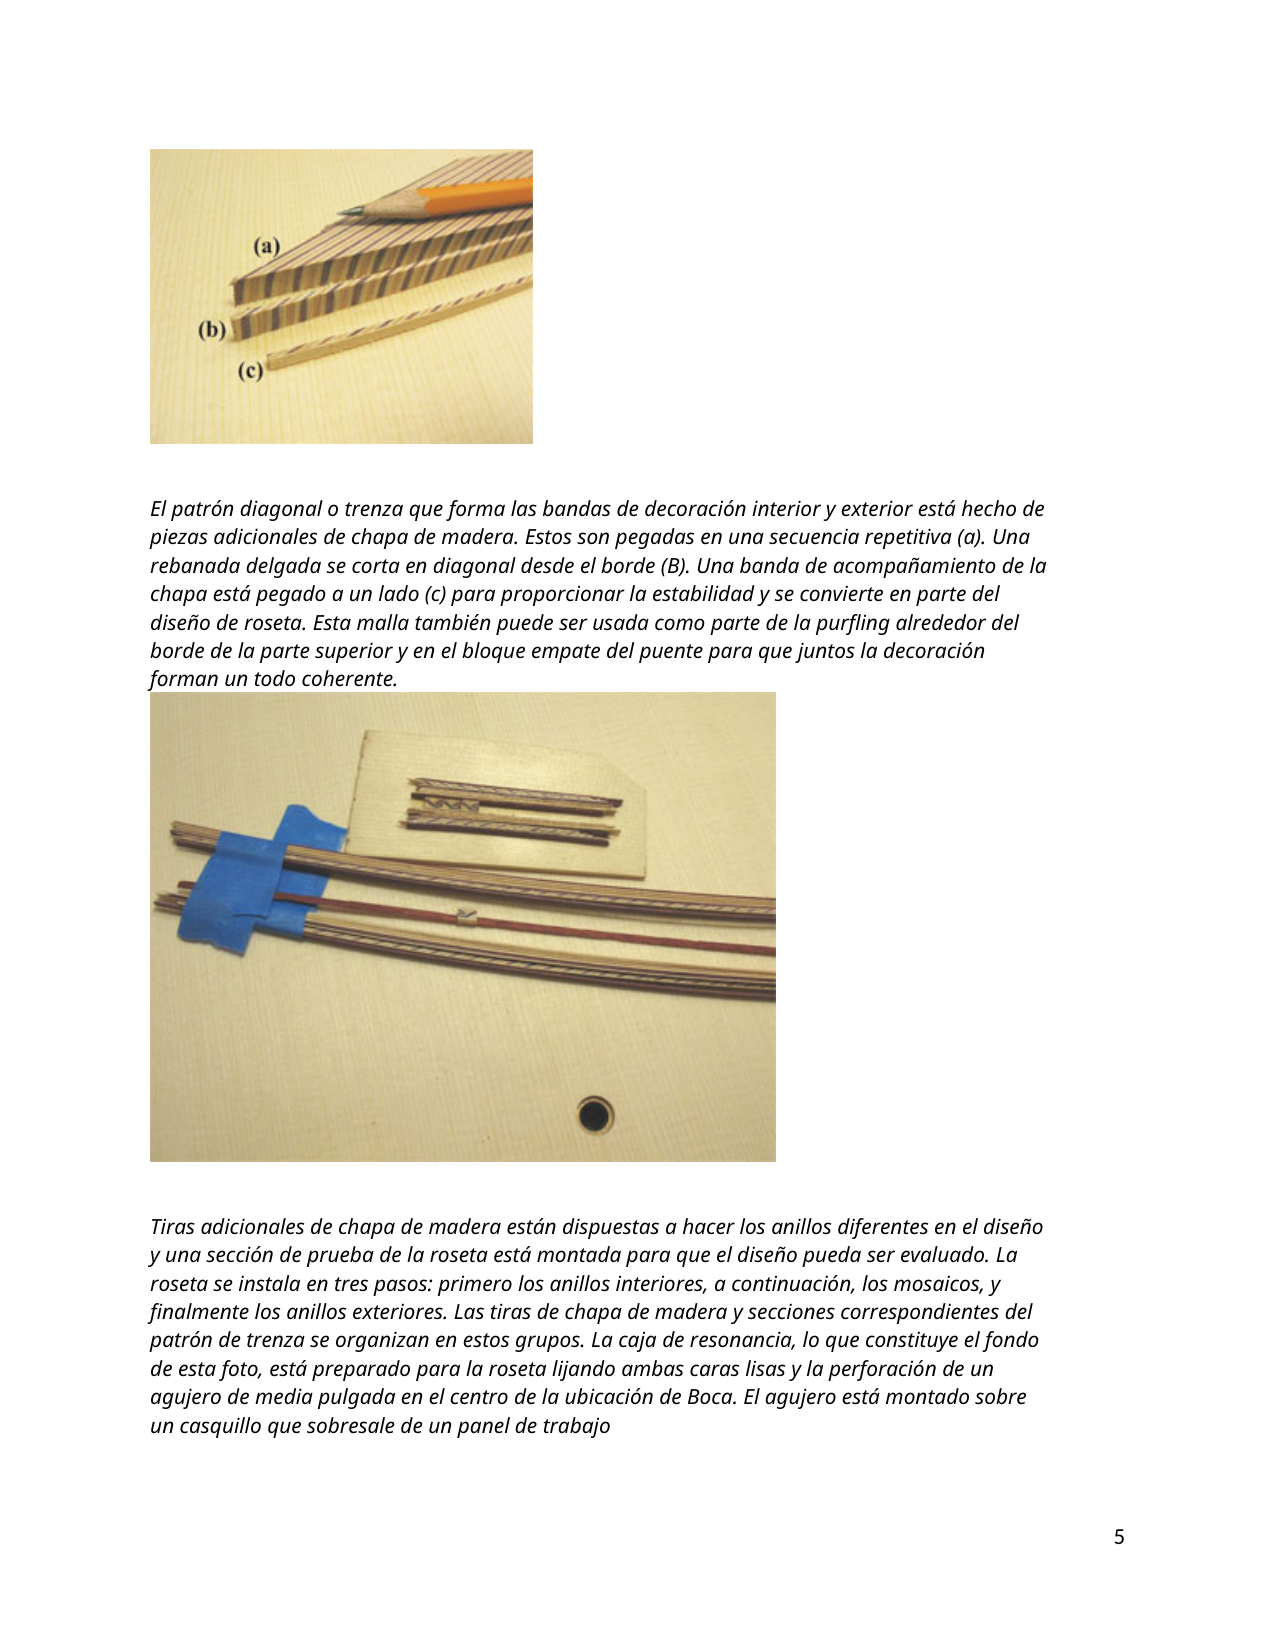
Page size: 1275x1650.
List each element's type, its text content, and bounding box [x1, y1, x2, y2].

picture [150, 149, 533, 444]
table_header December 2006 [150, 150, 1125, 1464]
picture [150, 692, 776, 1162]
